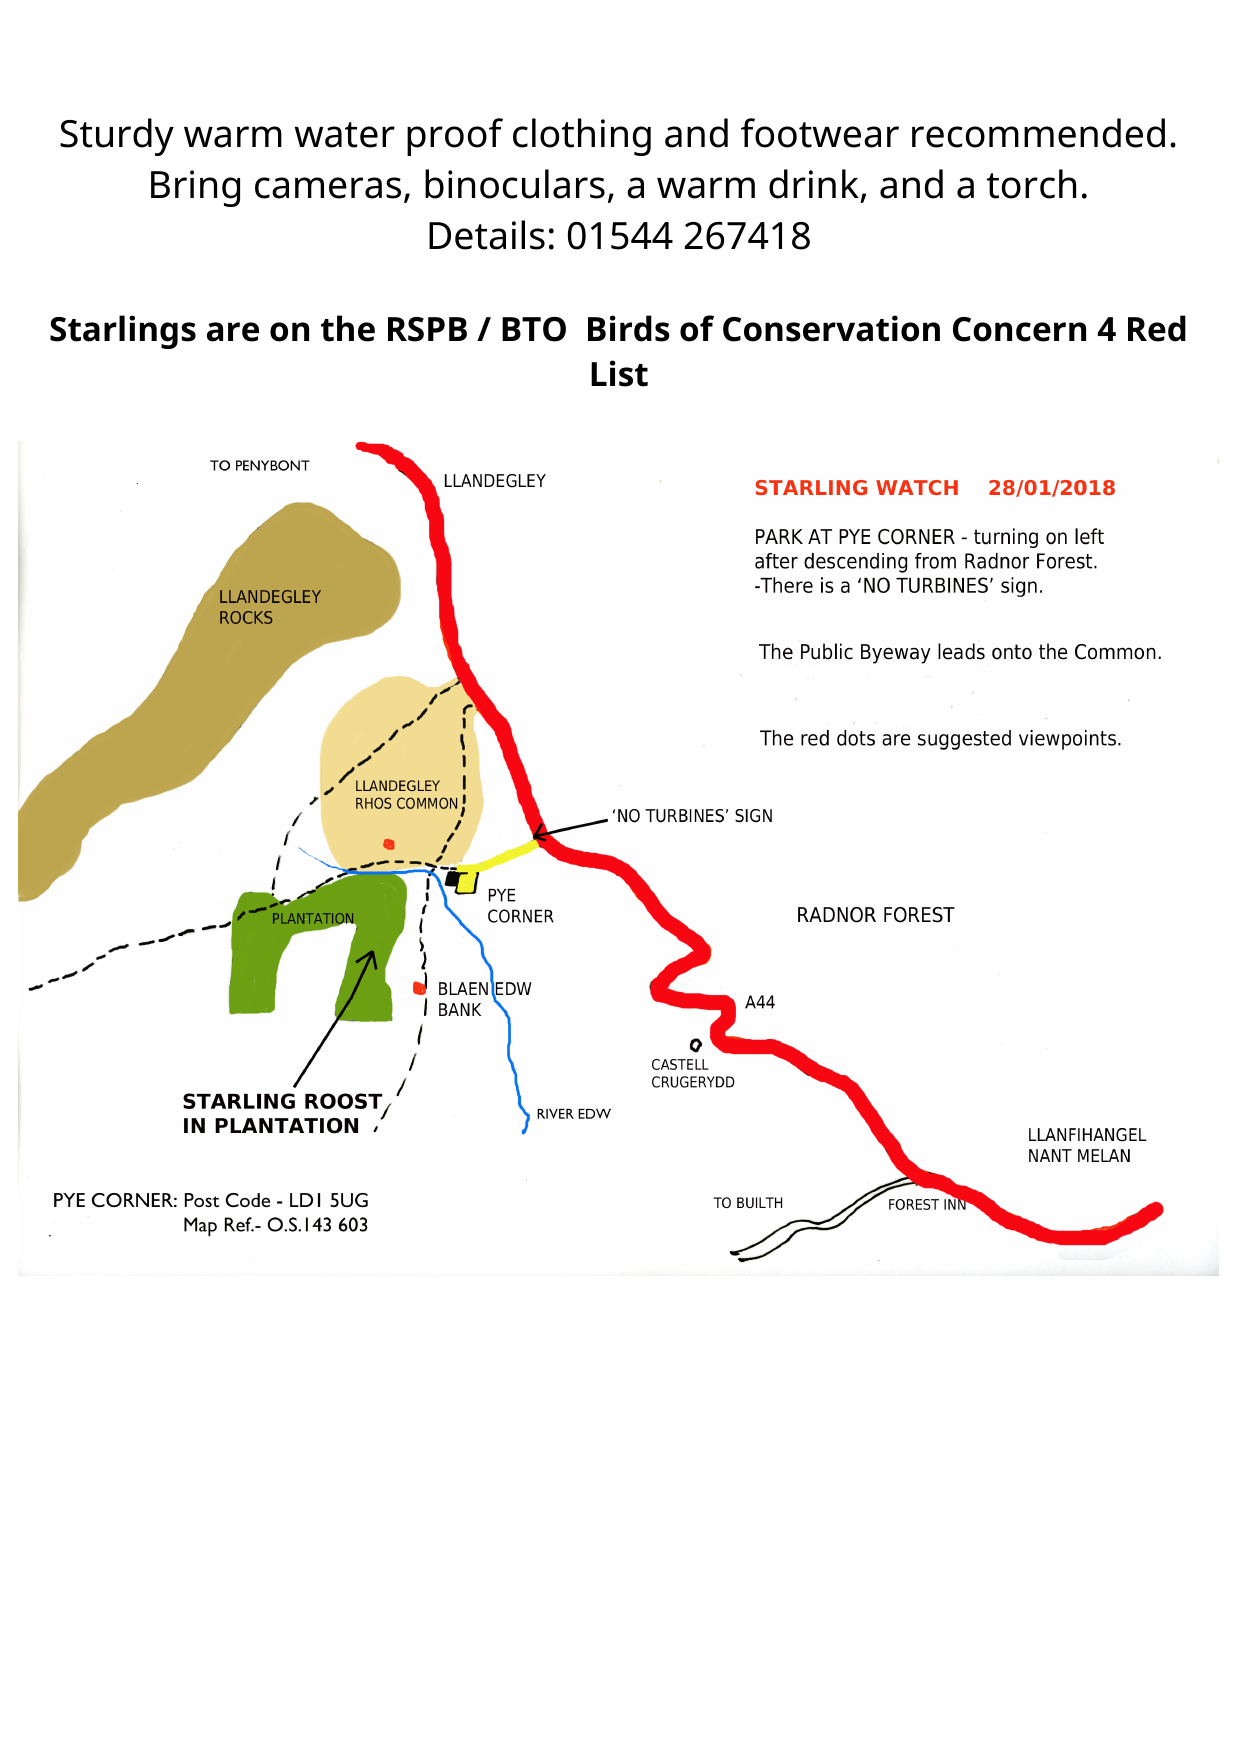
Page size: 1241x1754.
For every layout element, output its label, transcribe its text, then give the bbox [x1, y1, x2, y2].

text Starlings are on the RSPB / BTO Birds of Conservation Concern 4 Red List [19, 306, 1219, 397]
text Bring cameras, binoculars, a warm drink, and a torch. [19, 158, 1219, 209]
text Sturdy warm water proof clothing and footwear recommended. [19, 107, 1219, 158]
text Details: 01544 267418 [19, 209, 1219, 260]
picture [18, 441, 1219, 1276]
